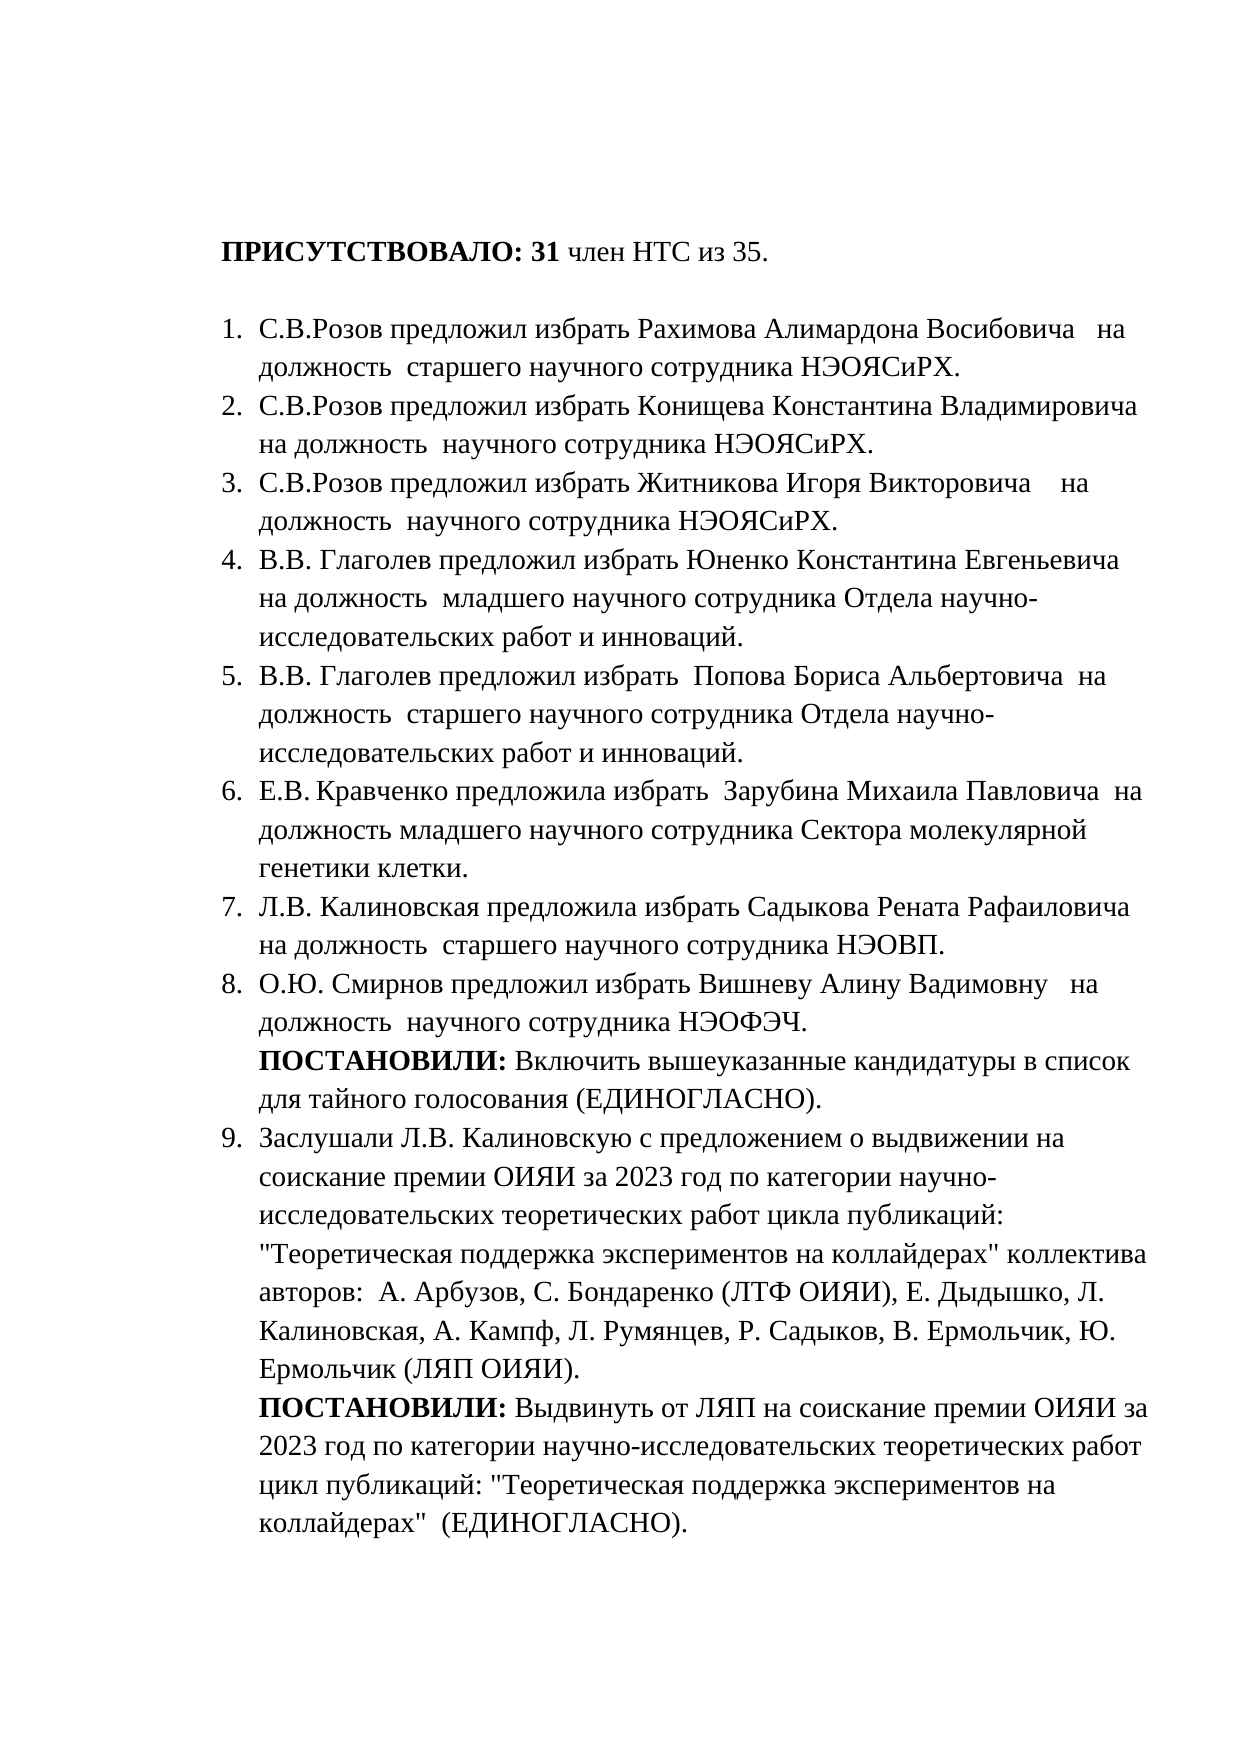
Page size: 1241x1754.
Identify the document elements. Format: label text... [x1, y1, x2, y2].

list Е.В. Кравченко предложила избрать Зарубина Михаила Павловича на должность младшего научного сотрудника Сектора молекулярной генетики клетки. [221, 773, 1152, 884]
list С.В.Розов предложил избрать Конищева Константина Владимировича на должность научного сотрудника НЭОЯСиРХ. [221, 388, 1152, 460]
list В.В. Глаголев предложил избрать Юненко Константина Евгеньевича на должность младшего научного сотрудника Отдела научно-исследовательских работ и инноваций. [221, 542, 1152, 653]
list Заслушали Л.В. Калиновскую с предложением о выдвижении на соискание премии ОИЯИ за 2023 год по категории научно-исследовательских теоретических работ цикла публикаций: "Теоретическая поддержка экспериментов на коллайдерах" коллектива авторов: А. Арбузов, С. Бондаренко (ЛТФ ОИЯИ), Е. Дыдышко, Л. Калиновская, А. Кампф, Л. Румянцев, Р. Садыков, В. Ермольчик, Ю. Ермольчик (ЛЯП ОИЯИ). [221, 1120, 1152, 1385]
list ПРИСУТСТВОВАЛО: 31 член НТС из 35. [221, 234, 1152, 267]
list С.В.Розов предложил избрать Рахимова Алимардона Восибовича на должность старшего научного сотрудника НЭОЯСиРХ. [221, 311, 1152, 383]
list ПОСТАНОВИЛИ: Выдвинуть от ЛЯП на соискание премии ОИЯИ за 2023 год по категории научно-исследовательских теоретических работ цикл публикаций: "Теоретическая поддержка экспериментов на коллайдерах" (ЕДИНОГЛАСНО). [258, 1390, 1152, 1539]
list В.В. Глаголев предложил избрать Попова Бориса Альбертовича на должность старшего научного сотрудника Отдела научно-исследовательских работ и инноваций. [221, 658, 1152, 768]
list С.В.Розов предложил избрать Житникова Игоря Викторовича на должность научного сотрудника НЭОЯСиРХ. [221, 465, 1152, 537]
list ПОСТАНОВИЛИ: Включить вышеуказанные кандидатуры в список для тайного голосования (ЕДИНОГЛАСНО). [258, 1043, 1152, 1115]
list О.Ю. Смирнов предложил избрать Вишневу Алину Вадимовну на должность научного сотрудника НЭОФЭЧ. [221, 966, 1152, 1038]
list Л.В. Калиновская предложила избрать Садыкова Рената Рафаиловича на должность старшего научного сотрудника НЭОВП. [221, 889, 1152, 961]
